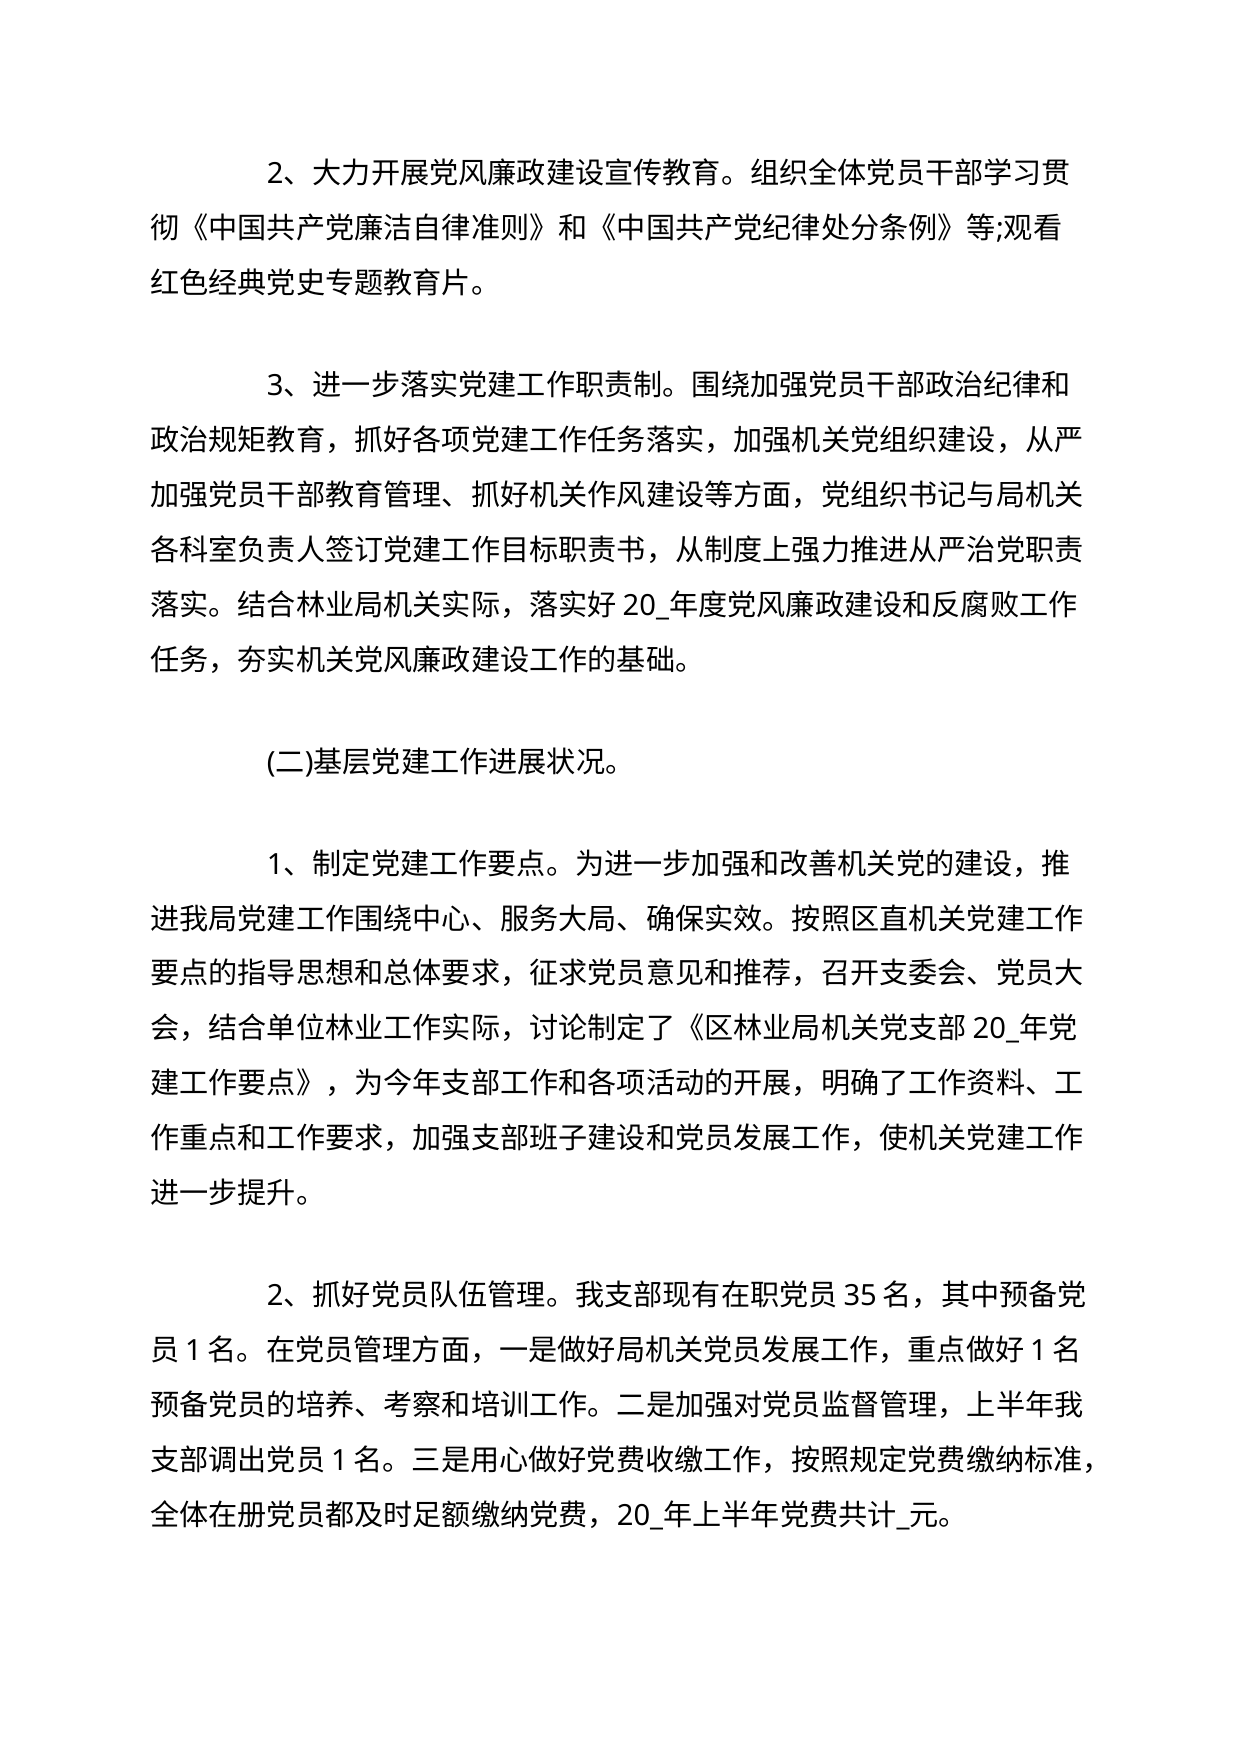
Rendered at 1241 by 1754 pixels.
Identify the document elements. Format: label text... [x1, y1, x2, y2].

text 1、制定党建工作要点。为进一步加强和改善机关党的建设，推进我局党建工作围绕中心、服务大局、确保实效。按照区直机关党建工作要点的指导思想和总体要求，征求党员意见和推荐，召开支委会、党员大会，结合单位林业工作实际，讨论制定了《区林业局机关党支部20_年党建工作要点》，为今年支部工作和各项活动的开展，明确了工作资料、工作重点和工作要求，加强支部班子建设和党员发展工作，使机关党建工作进一步提升。 [150, 840, 1090, 1212]
text 2、大力开展党风廉政建设宣传教育。组织全体党员干部学习贯彻《中国共产党廉洁自律准则》和《中国共产党纪律处分条例》等;观看红色经典党史专题教育片。 [150, 150, 1090, 302]
text (二)基层党建工作进展状况。 [150, 738, 1090, 781]
text 2、抓好党员队伍管理。我支部现有在职党员35名，其中预备党员1名。在党员管理方面，一是做好局机关党员发展工作，重点做好1名预备党员的培养、考察和培训工作。二是加强对党员监督管理，上半年我支部调出党员1名。三是用心做好党费收缴工作，按照规定党费缴纳标准，全体在册党员都及时足额缴纳党费，20_年上半年党费共计_元。 [150, 1272, 1090, 1534]
text 3、进一步落实党建工作职责制。围绕加强党员干部政治纪律和政治规矩教育，抓好各项党建工作任务落实，加强机关党组织建设，从严加强党员干部教育管理、抓好机关作风建设等方面，党组织书记与局机关各科室负责人签订党建工作目标职责书，从制度上强力推进从严治党职责落实。结合林业局机关实际，落实好20_年度党风廉政建设和反腐败工作任务，夯实机关党风廉政建设工作的基础。 [150, 362, 1090, 679]
